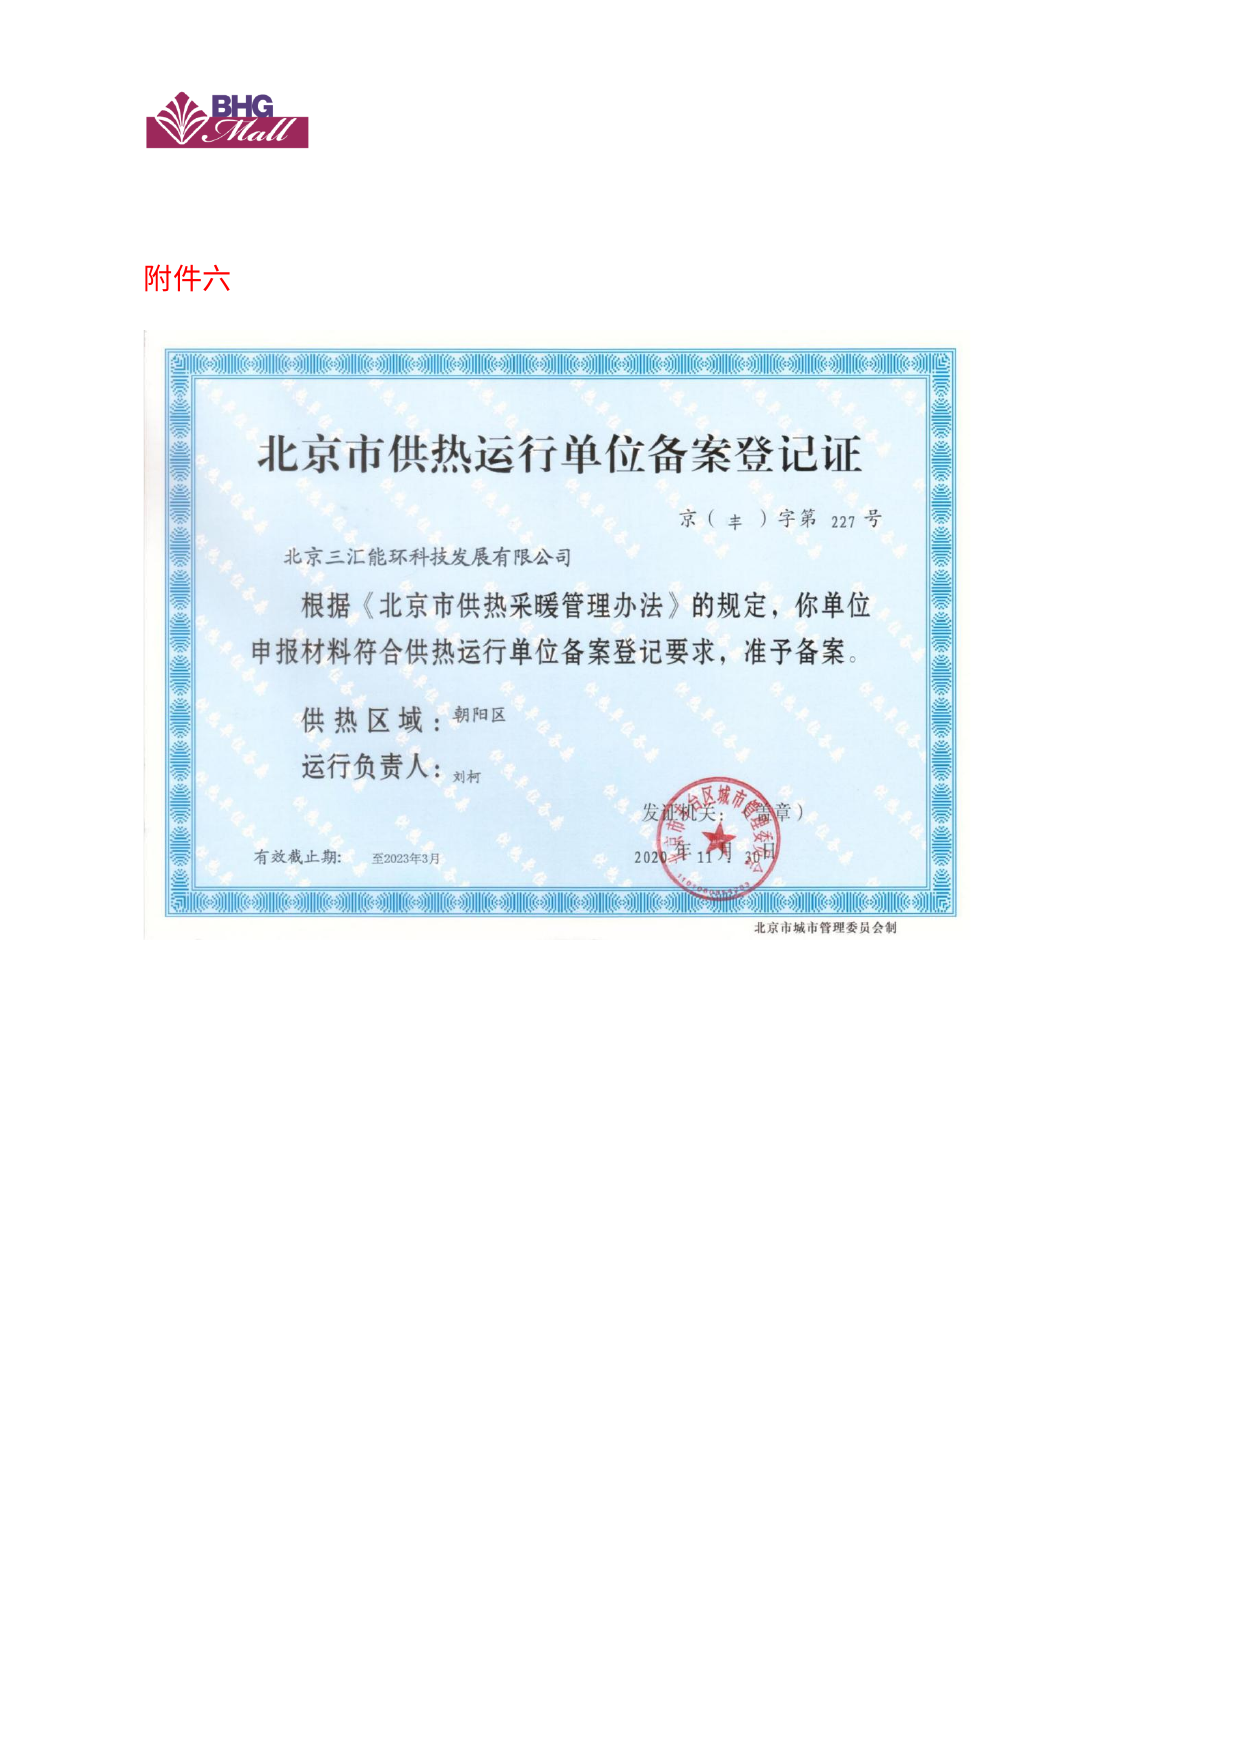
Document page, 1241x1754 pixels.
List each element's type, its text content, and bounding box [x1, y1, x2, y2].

text 附件六 [144, 244, 1173, 309]
picture [143, 90, 313, 149]
picture [143, 330, 971, 940]
